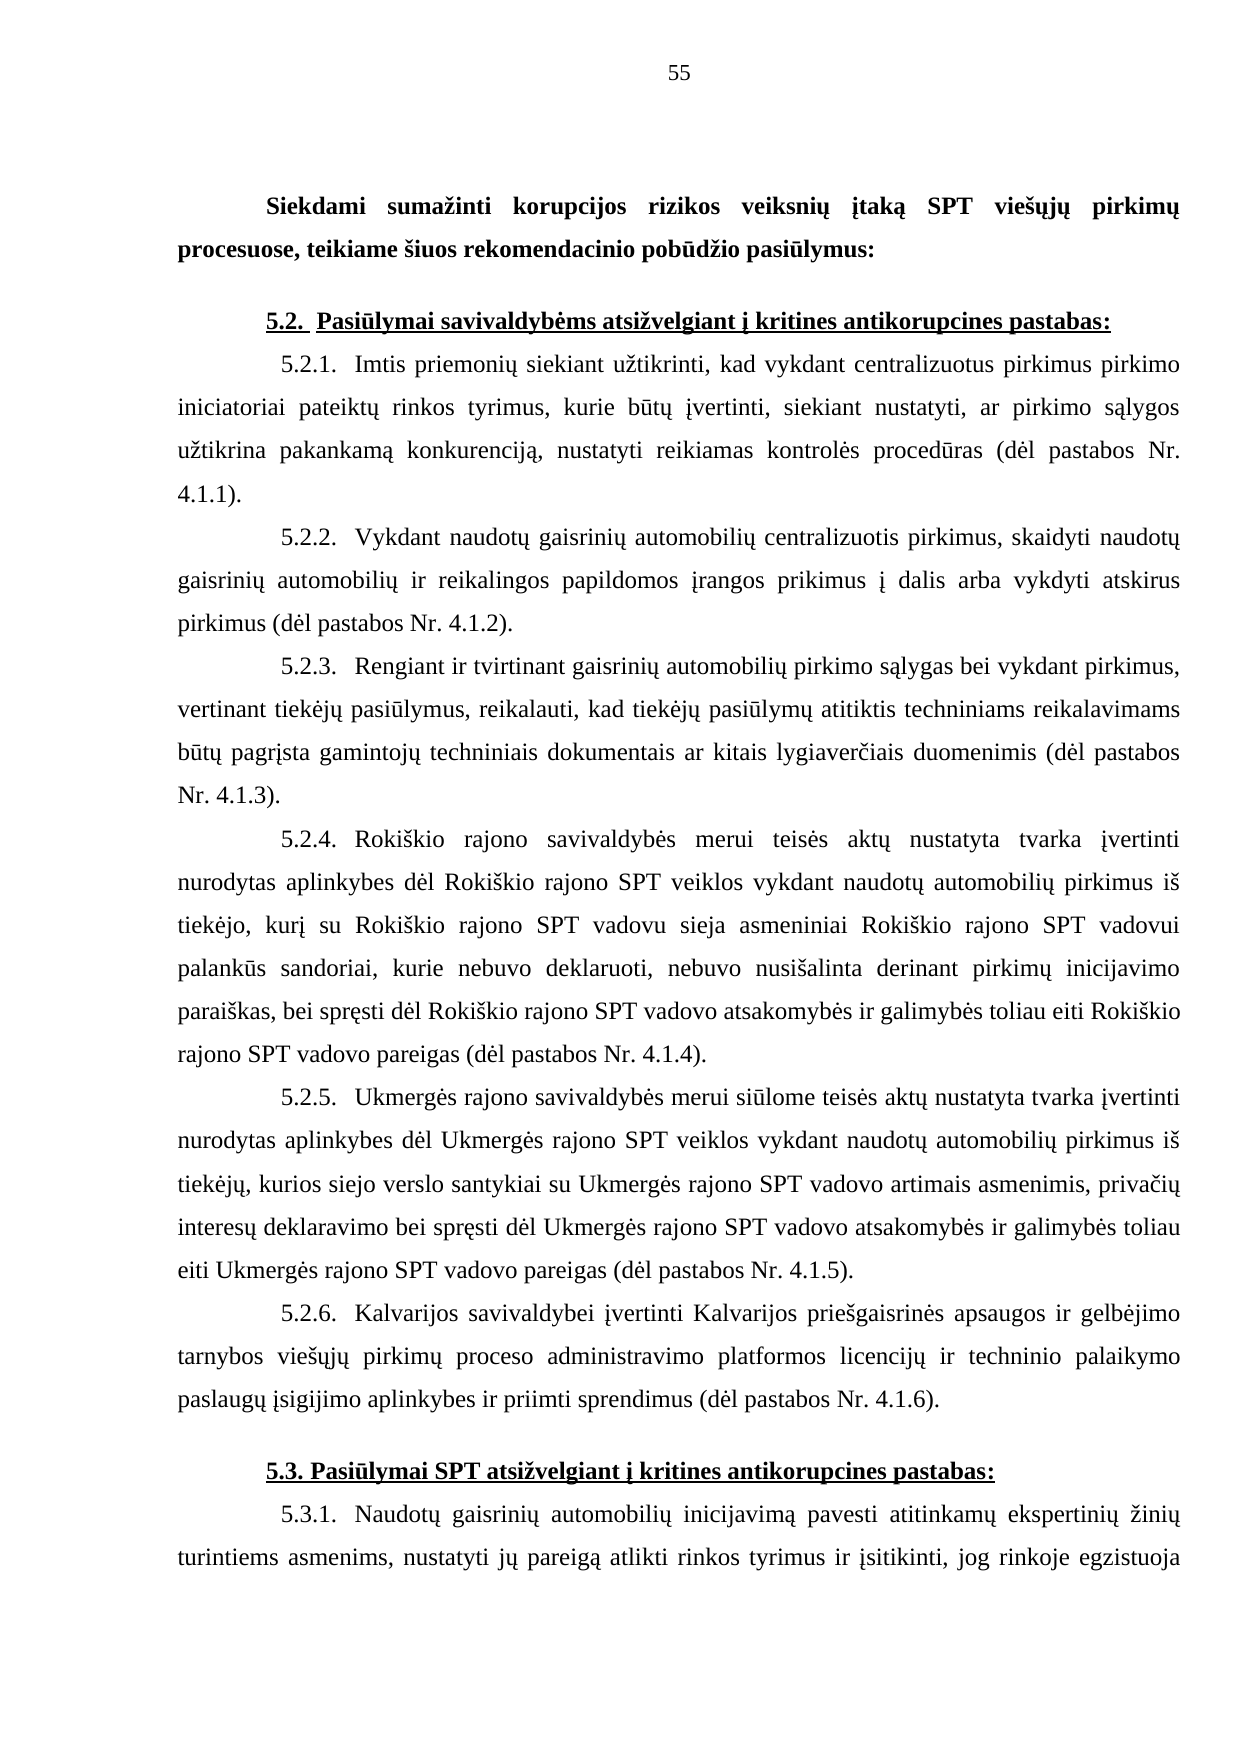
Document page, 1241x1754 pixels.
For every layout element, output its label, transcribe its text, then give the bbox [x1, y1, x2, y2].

list Ukmergės rajono savivaldybės merui siūlome teisės aktų nustatyta tvarka įvertinti nurodytas aplinkybes dėl Ukmergės rajono SPT veiklos vykdant naudotų automobilių pirkimus iš tiekėjų, kurios siejo verslo santykiai su Ukmergės rajono SPT vadovo artimais asmenimis, privačių interesų deklaravimo bei spręsti dėl Ukmergės rajono SPT vadovo atsakomybės ir galimybės toliau eiti Ukmergės rajono SPT vadovo pareigas (dėl pastabos Nr. 4.1.5). [177, 1082, 1181, 1284]
list Rengiant ir tvirtinant gaisrinių automobilių pirkimo sąlygas bei vykdant pirkimus, vertinant tiekėjų pasiūlymus, reikalauti, kad tiekėjų pasiūlymų atitiktis techniniams reikalavimams būtų pagrįsta gamintojų techniniais dokumentais ar kitais lygiaverčiais duomenimis (dėl pastabos Nr. 4.1.3). [177, 651, 1181, 809]
list Imtis priemonių siekiant užtikrinti, kad vykdant centralizuotus pirkimus pirkimo iniciatoriai pateiktų rinkos tyrimus, kurie būtų įvertinti, siekiant nustatyti, ar pirkimo sąlygos užtikrina pakankamą konkurenciją, nustatyti reikiamas kontrolės procedūras (dėl pastabos Nr. 4.1.1). [177, 349, 1181, 507]
list Pasiūlymai savivaldybėms atsižvelgiant į kritines antikorupcines pastabas: [266, 306, 1181, 335]
list Pasiūlymai SPT atsižvelgiant į kritines antikorupcines pastabas: [177, 1456, 1181, 1485]
text Siekdami sumažinti korupcijos rizikos veiksnių įtaką SPT viešųjų pirkimų procesuose, teikiame šiuos rekomendacinio pobūdžio pasiūlymus: [177, 191, 1181, 263]
list Vykdant naudotų gaisrinių automobilių centralizuotis pirkimus, skaidyti naudotų gaisrinių automobilių ir reikalingos papildomos įrangos prikimus į dalis arba vykdyti atskirus pirkimus (dėl pastabos Nr. 4.1.2). [177, 522, 1181, 637]
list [177, 1499, 1181, 1571]
list Rokiškio rajono savivaldybės merui teisės aktų nustatyta tvarka įvertinti nurodytas aplinkybes dėl Rokiškio rajono SPT veiklos vykdant naudotų automobilių pirkimus iš tiekėjo, kurį su Rokiškio rajono SPT vadovu sieja asmeniniai Rokiškio rajono SPT vadovui palankūs sandoriai, kurie nebuvo deklaruoti, nebuvo nusišalinta derinant pirkimų inicijavimo paraiškas, bei spręsti dėl Rokiškio rajono SPT vadovo atsakomybės ir galimybės toliau eiti Rokiškio rajono SPT vadovo pareigas (dėl pastabos Nr. 4.1.4). [177, 824, 1181, 1068]
list Kalvarijos savivaldybei įvertinti Kalvarijos priešgaisrinės apsaugos ir gelbėjimo tarnybos viešųjų pirkimų proceso administravimo platformos licencijų ir techninio palaikymo paslaugų įsigijimo aplinkybes ir priimti sprendimus (dėl pastabos Nr. 4.1.6). [177, 1298, 1181, 1413]
